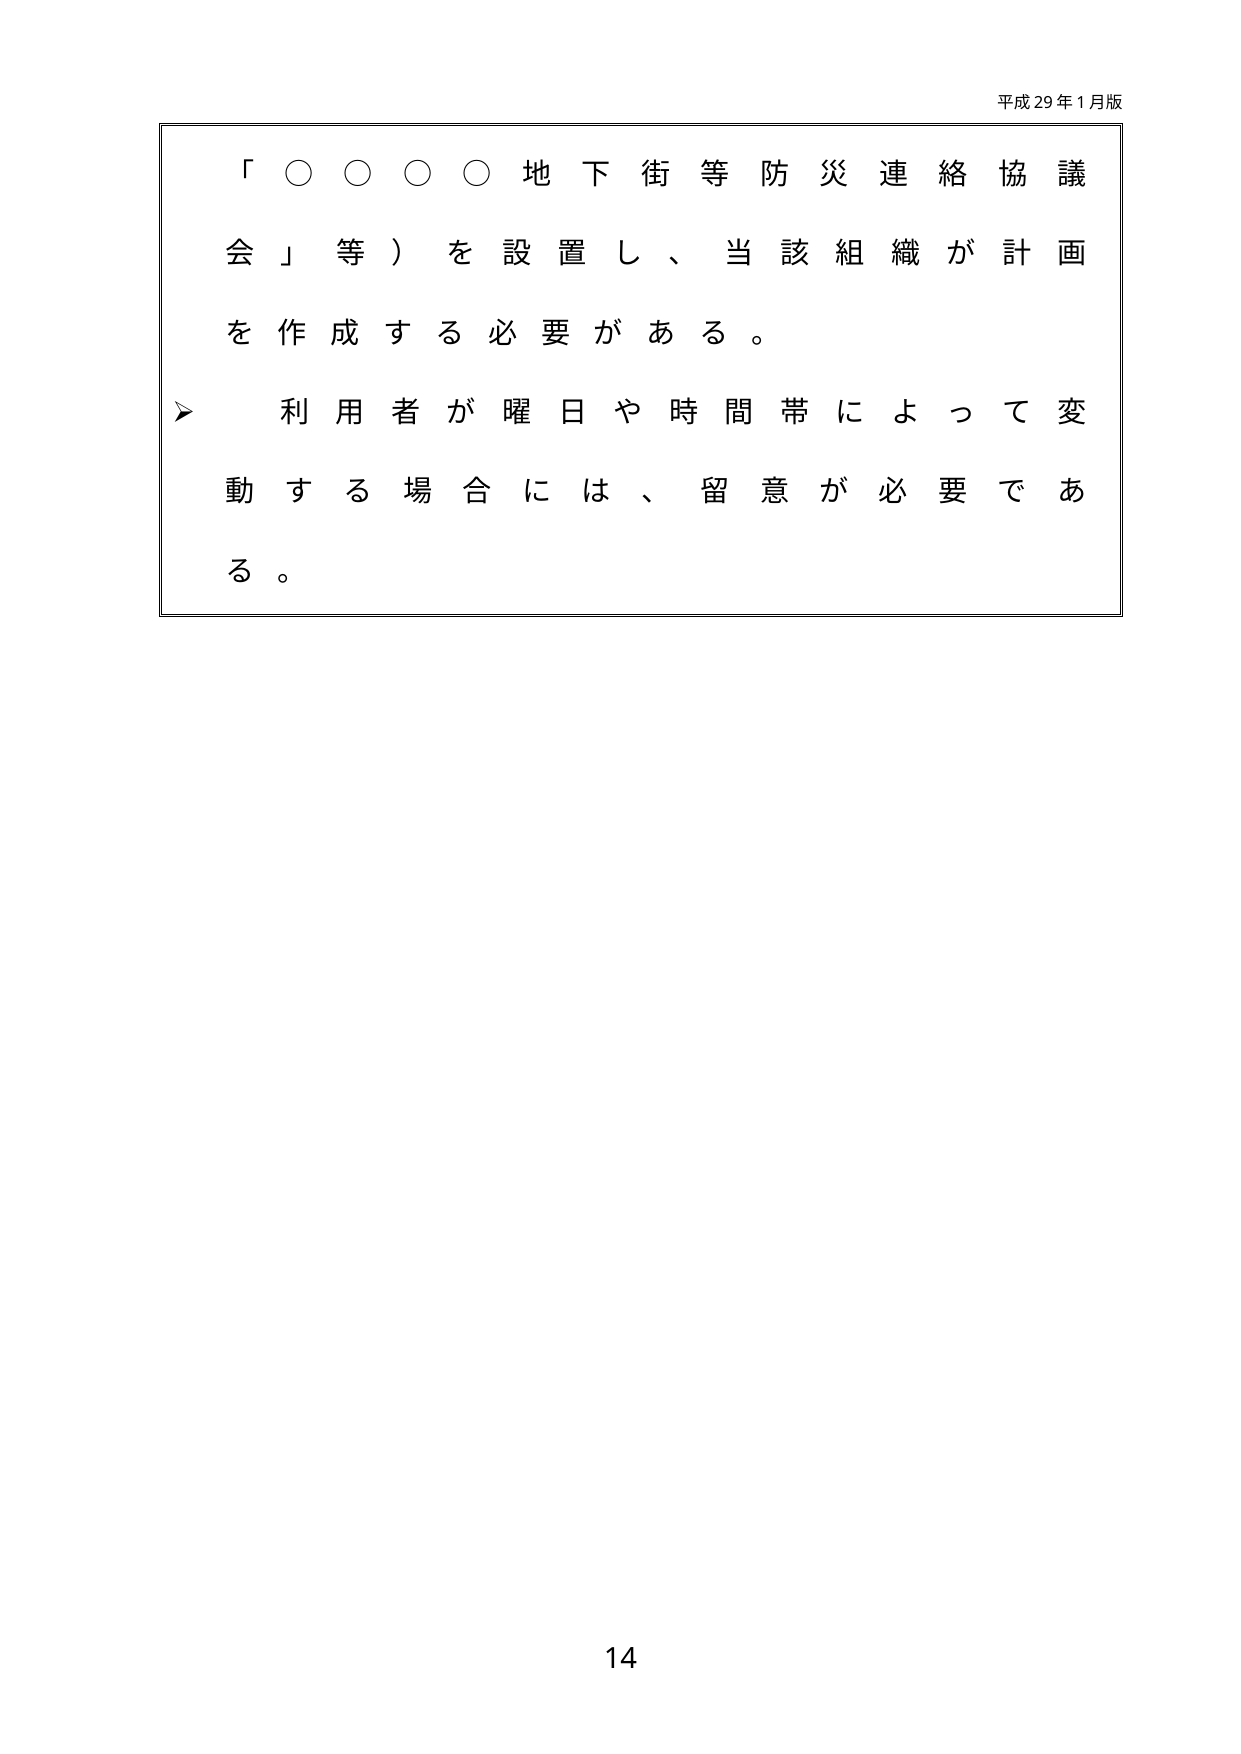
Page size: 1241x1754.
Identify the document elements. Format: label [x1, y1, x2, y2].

table_header [162, 126, 1120, 614]
